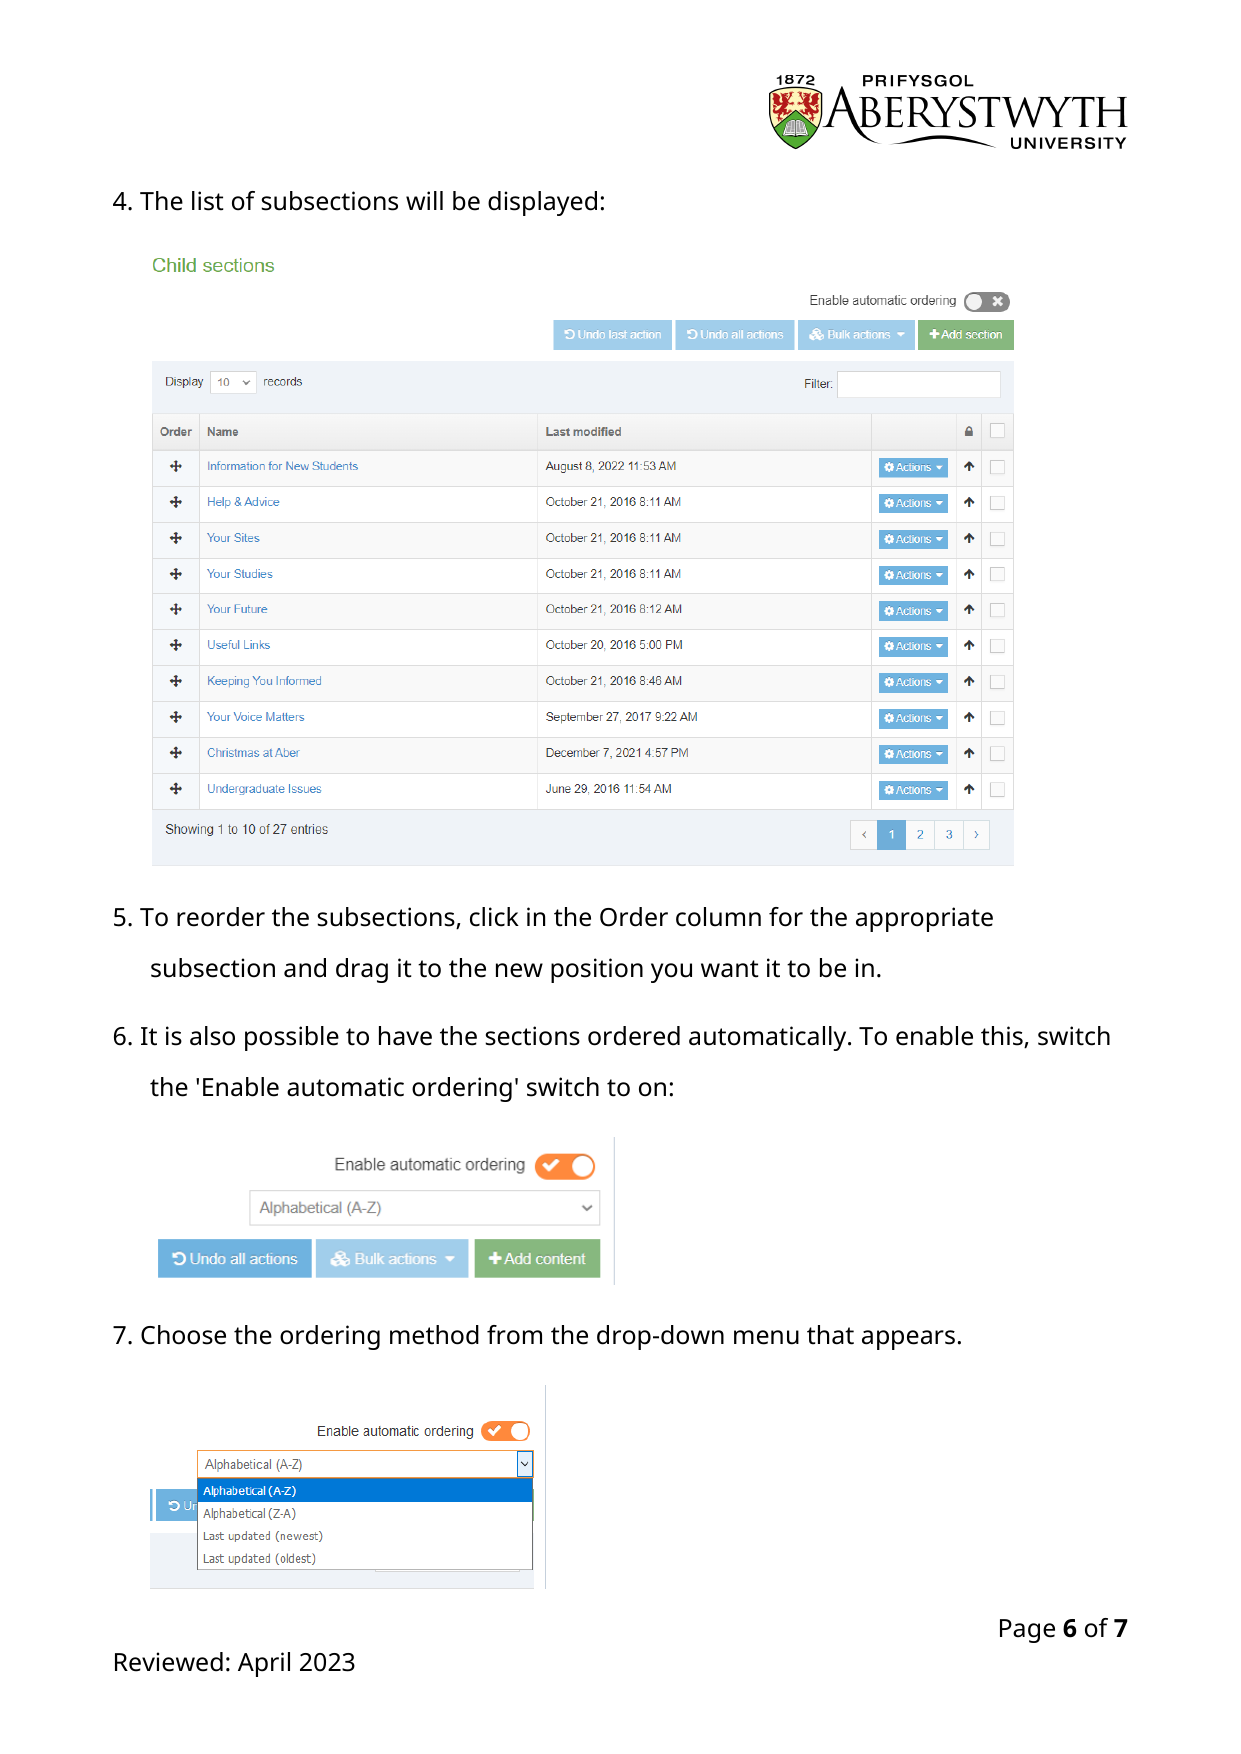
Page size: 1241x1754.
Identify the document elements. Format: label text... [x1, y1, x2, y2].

picture [769, 75, 1128, 150]
list Choose the ordering method from the drop-down menu that appears. [112, 1318, 1128, 1352]
picture [150, 1385, 551, 1589]
list To reorder the subsections, click in the Order column for the appropriate subsection and drag it to the new position you want it to be in. [112, 900, 1128, 985]
list It is also possible to have the sections ordered automatically. To enable this, switch the 'Enable automatic ordering' switch to on: [112, 1018, 1128, 1103]
picture [156, 1137, 619, 1285]
picture [150, 251, 1016, 866]
list The list of subsections will be displayed: [112, 184, 1128, 218]
